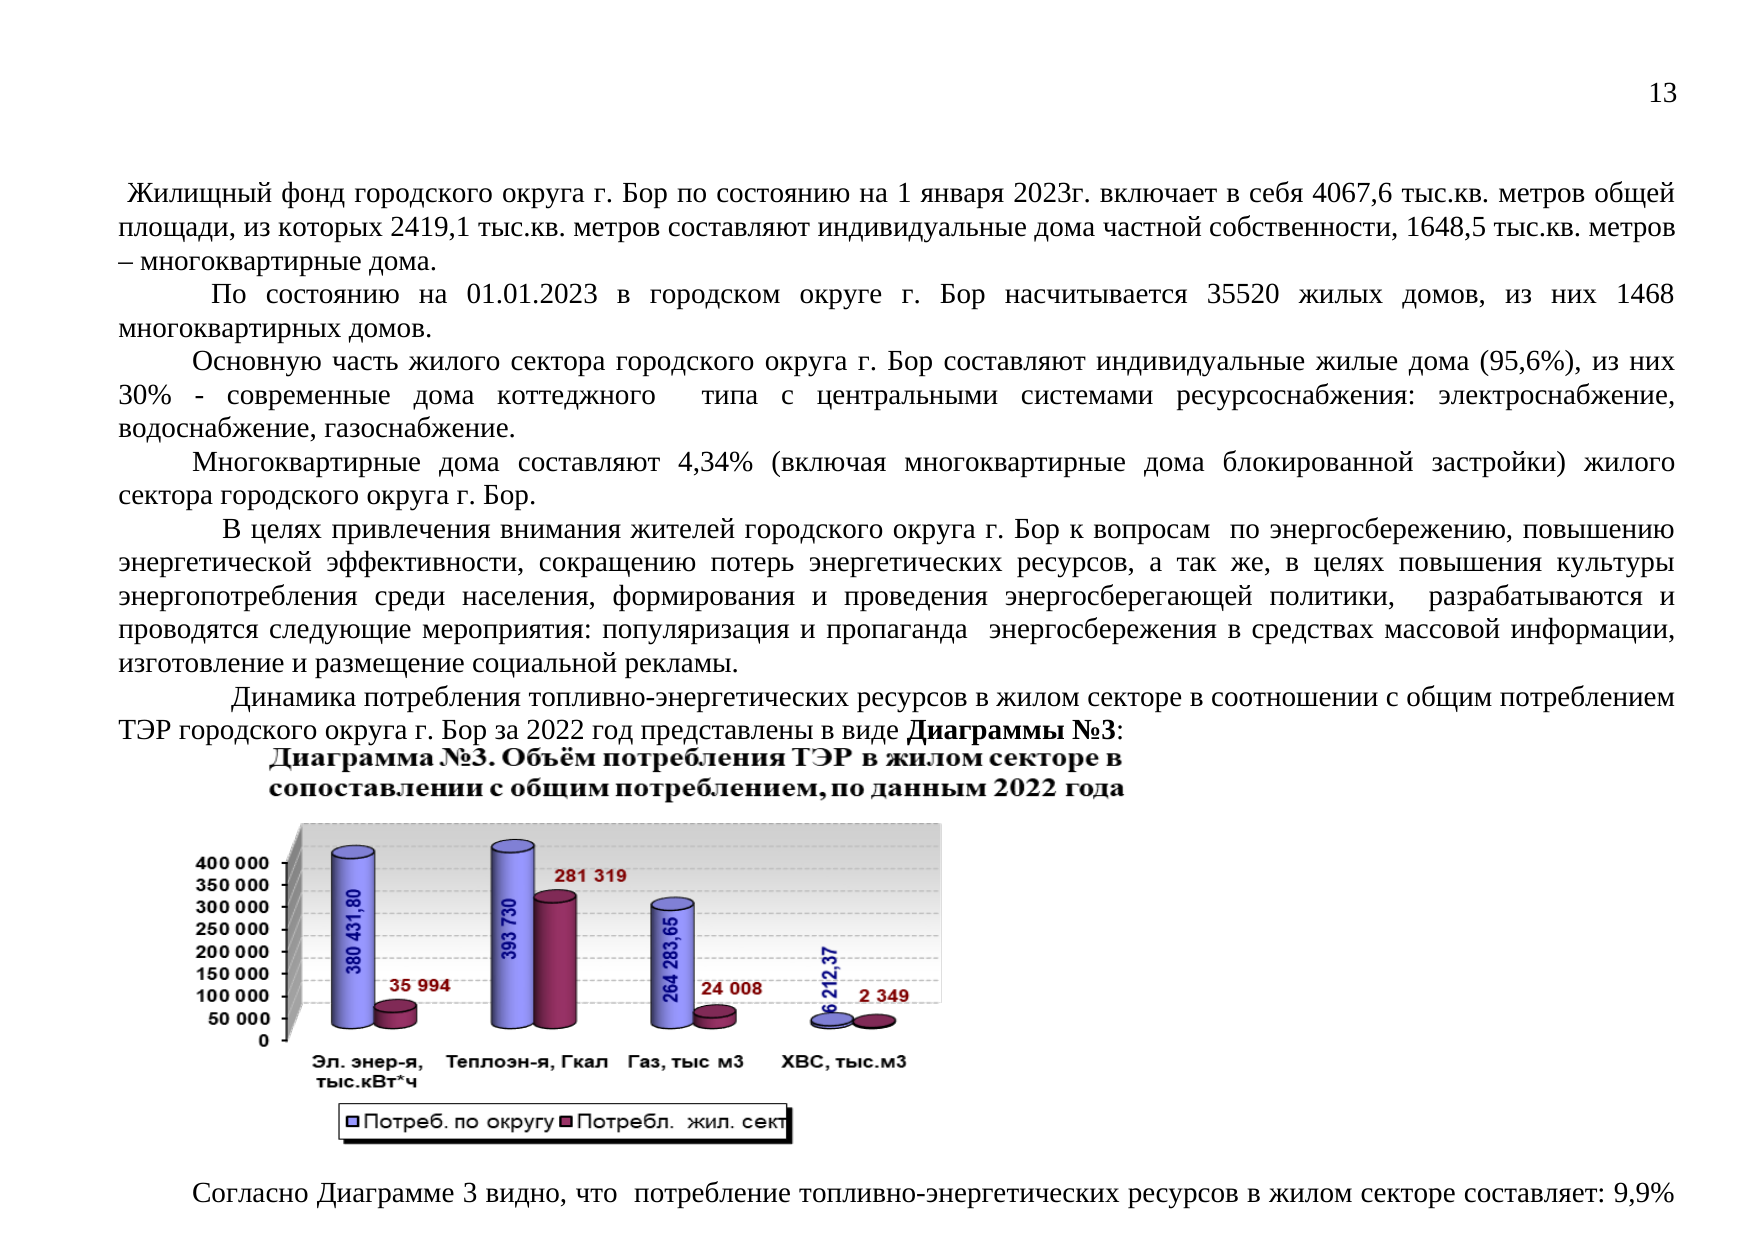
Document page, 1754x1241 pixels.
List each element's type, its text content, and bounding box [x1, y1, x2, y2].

text Динамика потребления топливно-энергетических ресурсов в жилом секторе в соотношении с общим потреблением ТЭР городского округа г. Бор за 2022 год представлены в виде Диаграммы №3: [118, 679, 1677, 746]
text В целях привлечения внимания жителей городского округа г. Бор к вопросам по энергосбережению, повышению энергетической эффективности, сокращению потерь энергетических ресурсов, а так же, в целях повышения культуры энергопотребления среди населения, формирования и проведения энергосберегающей политики, разрабатываются и проводятся следующие мероприятия: популяризация и пропаганда энергосбережения в средствах массовой информации, изготовление и размещение социальной рекламы. [118, 511, 1677, 679]
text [118, 1175, 1677, 1208]
text Многоквартирные дома составляют 4,34% (включая многоквартирные дома блокированной застройки) жилого сектора городского округа г. Бор. [118, 444, 1677, 511]
text Жилищный фонд городского округа г. Бор по состоянию на 1 января 2023г. включает в себя 4067,6 тыс.кв. метров общей площади, из которых 2419,1 тыс.кв. метров составляют индивидуальные дома частной собственности, 1648,5 тыс.кв. метров – многоквартирные дома. [118, 176, 1677, 276]
text По состоянию на 01.01.2023 в городском округе г. Бор насчитывается 35520 жилых домов, из них 1468 многоквартирных домов. [118, 276, 1677, 343]
text Основную часть жилого сектора городского округа г. Бор составляют индивидуальные жилые дома (95,6%), из них 30% - современные дома коттеджного типа с центральными системами ресурсоснабжения: электроснабжение, водоснабжение, газоснабжение. [118, 343, 1677, 444]
picture [193, 745, 1129, 1147]
